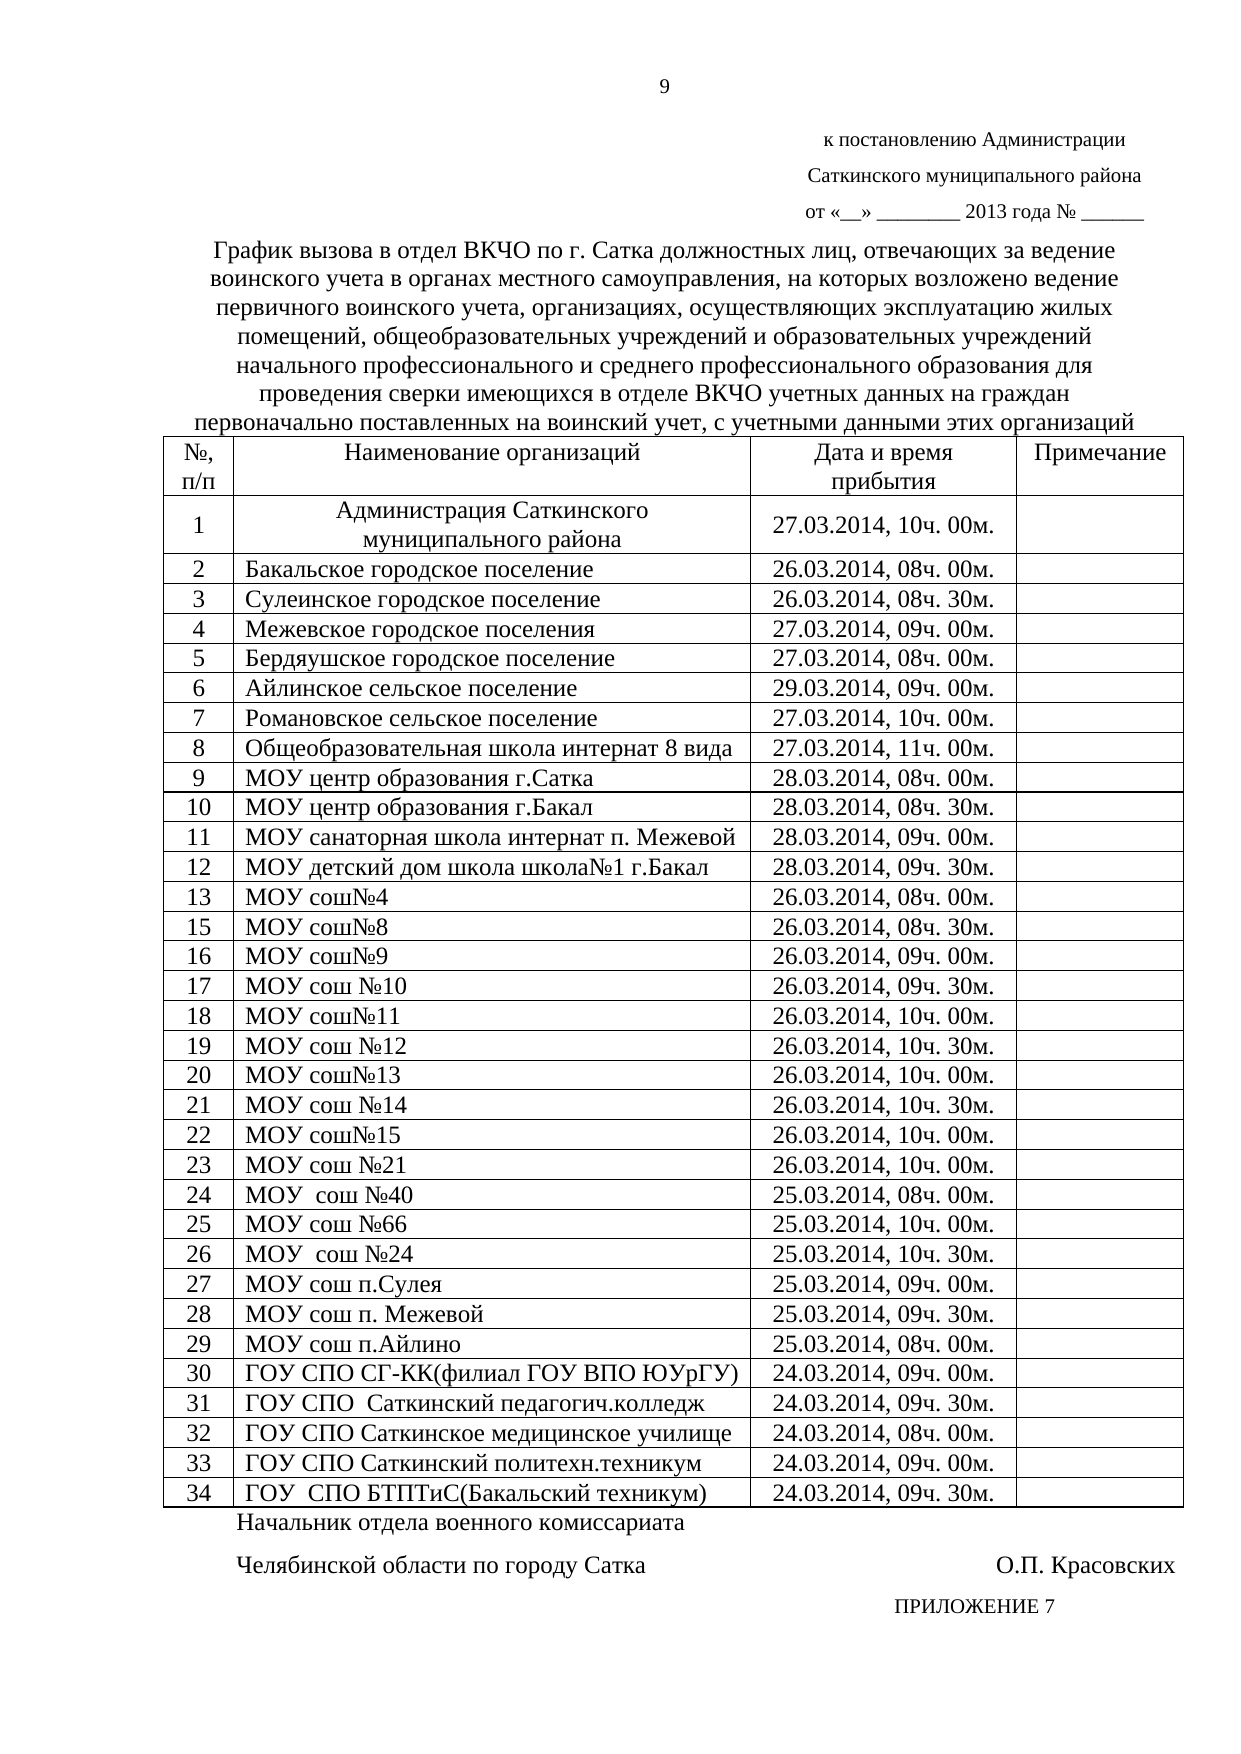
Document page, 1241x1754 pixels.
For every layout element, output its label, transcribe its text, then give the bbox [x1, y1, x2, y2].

table_cell 26.03.2014, 08ч. 30м. [751, 584, 1016, 613]
table_cell 28.03.2014, 09ч. 00м. [751, 822, 1016, 851]
table_cell [1017, 1031, 1183, 1059]
table_cell 26.03.2014, 10ч. 00м. [751, 1150, 1016, 1179]
table_cell [1017, 1120, 1183, 1149]
table_cell [1017, 554, 1183, 583]
table_cell [1017, 1150, 1183, 1179]
table_cell 9 [164, 763, 233, 791]
table_cell Бакальское городское поселение [234, 554, 750, 583]
table_cell МОУ сош №66 [234, 1210, 750, 1238]
table_cell 27.03.2014, 10ч. 00м. [751, 703, 1016, 732]
table_cell Сулеинское городское поселение [234, 584, 750, 613]
table_cell 17 [164, 971, 233, 1000]
table_cell 24 [164, 1180, 233, 1208]
table_cell 25 [164, 1210, 233, 1238]
table_cell [1017, 1180, 1183, 1208]
table_cell МОУ санаторная школа интернат п. Межевой [234, 822, 750, 851]
table_cell 32 [164, 1418, 233, 1447]
table_cell 24.03.2014, 09ч. 00м. [751, 1448, 1016, 1477]
table_cell Администрация Саткинского муниципального района [234, 496, 750, 553]
table_cell [1017, 1359, 1183, 1387]
table_cell 34 [164, 1478, 233, 1506]
table_cell 25.03.2014, 10ч. 00м. [751, 1210, 1016, 1238]
table_cell Общеобразовательная школа интернат 8 вида [234, 733, 750, 762]
table_cell 5 [164, 644, 233, 672]
table_cell 22 [164, 1120, 233, 1149]
table_cell ГОУ СПО Саткинское медицинское училище [234, 1418, 750, 1447]
table_cell [1017, 1418, 1183, 1447]
table_cell 24.03.2014, 09ч. 30м. [751, 1478, 1016, 1506]
table_cell [1017, 673, 1183, 702]
table_cell 2 [164, 554, 233, 583]
table_cell 24.03.2014, 09ч. 00м. [751, 1359, 1016, 1387]
table_cell 25.03.2014, 09ч. 00м. [751, 1269, 1016, 1298]
table_cell 28 [164, 1299, 233, 1328]
table_cell Межевское городское поселения [234, 614, 750, 642]
table_cell [1017, 1269, 1183, 1298]
table_cell МОУ сош №21 [234, 1150, 750, 1179]
table_cell 28.03.2014, 09ч. 30м. [751, 852, 1016, 881]
table_cell [1017, 1001, 1183, 1030]
table_cell [1017, 763, 1183, 791]
table_cell МОУ сош п. Межевой [234, 1299, 750, 1328]
table_cell 25.03.2014, 09ч. 30м. [751, 1299, 1016, 1328]
table_cell 26 [164, 1239, 233, 1268]
table_cell МОУ сош п.Сулея [234, 1269, 750, 1298]
table_cell 26.03.2014, 10ч. 30м. [751, 1090, 1016, 1119]
table_cell 1 [164, 496, 233, 553]
table_cell 26.03.2014, 09ч. 30м. [751, 971, 1016, 1000]
table_cell 29 [164, 1329, 233, 1357]
table_cell 26.03.2014, 08ч. 30м. [751, 912, 1016, 940]
table_cell [1017, 1478, 1183, 1506]
table_cell 10 [164, 793, 233, 821]
table_cell 6 [164, 673, 233, 702]
table_cell [1017, 822, 1183, 851]
table_cell 27.03.2014, 08ч. 00м. [751, 644, 1016, 672]
table_cell [1017, 644, 1183, 672]
text от «__» ________ 2013 года № ______ [768, 199, 1181, 223]
text График вызова в отдел ВКЧО по г. Сатка должностных лиц, отвечающих за ведение воинского учета в органах местного самоуправления, на которых возложено ведение первичного воинского учета, организациях, осуществляющих эксплуатацию жилых помещений, общеобразовательных учреждений и образовательных учреждений начального профессионального и среднего профессионального образования для проведения сверки имеющихся в отделе ВКЧО учетных данных на граждан первоначально поставленных на воинский учет, с учетными данными этих организаций [177, 235, 1152, 436]
table_cell 28.03.2014, 08ч. 30м. [751, 793, 1016, 821]
table_cell 23 [164, 1150, 233, 1179]
table_cell 16 [164, 941, 233, 970]
table_cell 25.03.2014, 08ч. 00м. [751, 1180, 1016, 1208]
table_header №, п/п [164, 437, 233, 494]
table_cell 28.03.2014, 08ч. 00м. [751, 763, 1016, 791]
table_cell 26.03.2014, 10ч. 00м. [751, 1120, 1016, 1149]
text ПРИЛОЖЕНИЕ 7 [768, 1594, 1181, 1618]
table_cell МОУ сош №14 [234, 1090, 750, 1119]
table_cell МОУ сош№11 [234, 1001, 750, 1030]
table_cell МОУ сош №40 [234, 1180, 750, 1208]
table_cell 4 [164, 614, 233, 642]
text Начальник отдела военного комиссариата [177, 1508, 1152, 1536]
table_cell МОУ сош№8 [234, 912, 750, 940]
text Челябинской области по городу Сатка О.П. Красовских [177, 1551, 1181, 1579]
table_cell 26.03.2014, 10ч. 30м. [751, 1031, 1016, 1059]
table_header Примечание [1017, 437, 1183, 494]
table_cell [1017, 496, 1183, 553]
table_cell МОУ сош п.Айлино [234, 1329, 750, 1357]
table_cell 18 [164, 1001, 233, 1030]
table_cell 24.03.2014, 08ч. 00м. [751, 1418, 1016, 1447]
table_cell МОУ детский дом школа школа№1 г.Бакал [234, 852, 750, 881]
table_cell 26.03.2014, 09ч. 00м. [751, 941, 1016, 970]
table_cell [1017, 614, 1183, 642]
text к постановлению Администрации Саткинского муниципального района [768, 127, 1181, 187]
table_cell [1017, 912, 1183, 940]
table_cell 25.03.2014, 08ч. 00м. [751, 1329, 1016, 1357]
table_cell 12 [164, 852, 233, 881]
table_cell Бердяушское городское поселение [234, 644, 750, 672]
table_cell 7 [164, 703, 233, 732]
table_cell [1017, 584, 1183, 613]
table_cell ГОУ СПО БТПТиС(Бакальский техникум) [234, 1478, 750, 1506]
table_cell 27.03.2014, 10ч. 00м. [751, 496, 1016, 553]
table_header Наименование организаций [234, 437, 750, 494]
table_cell ГОУ СПО Саткинский педагогич.колледж [234, 1388, 750, 1417]
table_cell [1017, 1388, 1183, 1417]
table_cell 20 [164, 1061, 233, 1089]
table_cell 25.03.2014, 10ч. 30м. [751, 1239, 1016, 1268]
table_cell 26.03.2014, 08ч. 00м. [751, 882, 1016, 911]
table_cell 13 [164, 882, 233, 911]
table_cell 30 [164, 1359, 233, 1387]
table_cell [1017, 1090, 1183, 1119]
table_cell Романовское сельское поселение [234, 703, 750, 732]
table_cell 19 [164, 1031, 233, 1059]
table_header Дата и время прибытия [751, 437, 1016, 494]
table_cell 27.03.2014, 09ч. 00м. [751, 614, 1016, 642]
table_cell 26.03.2014, 10ч. 00м. [751, 1061, 1016, 1089]
table_cell 3 [164, 584, 233, 613]
table_cell Айлинское сельское поселение [234, 673, 750, 702]
table_cell МОУ сош№4 [234, 882, 750, 911]
table_cell [1017, 1329, 1183, 1357]
table_cell ГОУ СПО Саткинский политехн.техникум [234, 1448, 750, 1477]
table_cell [1017, 1210, 1183, 1238]
table_cell МОУ сош №24 [234, 1239, 750, 1268]
table_cell МОУ центр образования г.Сатка [234, 763, 750, 791]
table_cell МОУ центр образования г.Бакал [234, 793, 750, 821]
table_cell 26.03.2014, 10ч. 00м. [751, 1001, 1016, 1030]
table_cell 8 [164, 733, 233, 762]
table_cell [1017, 882, 1183, 911]
table_cell [1017, 1299, 1183, 1328]
table_cell [1017, 703, 1183, 732]
table_cell [1017, 971, 1183, 1000]
table_cell 27 [164, 1269, 233, 1298]
table_cell 31 [164, 1388, 233, 1417]
table_cell [1017, 1061, 1183, 1089]
table_cell [1017, 852, 1183, 881]
table_cell [1017, 793, 1183, 821]
table_cell МОУ сош№13 [234, 1061, 750, 1089]
table_cell 15 [164, 912, 233, 940]
table_cell 11 [164, 822, 233, 851]
table_cell [1017, 1448, 1183, 1477]
table_cell МОУ сош№15 [234, 1120, 750, 1149]
table_cell [1017, 1239, 1183, 1268]
table_cell 29.03.2014, 09ч. 00м. [751, 673, 1016, 702]
table_cell 27.03.2014, 11ч. 00м. [751, 733, 1016, 762]
table_cell МОУ сош №12 [234, 1031, 750, 1059]
table_cell 33 [164, 1448, 233, 1477]
table_cell 26.03.2014, 08ч. 00м. [751, 554, 1016, 583]
table_cell ГОУ СПО СГ-КК(филиал ГОУ ВПО ЮУрГУ) [234, 1359, 750, 1387]
table_cell МОУ сош №10 [234, 971, 750, 1000]
table_cell [1017, 941, 1183, 970]
table_cell [1017, 733, 1183, 762]
table_cell 21 [164, 1090, 233, 1119]
table_cell 24.03.2014, 09ч. 30м. [751, 1388, 1016, 1417]
table_cell МОУ сош№9 [234, 941, 750, 970]
